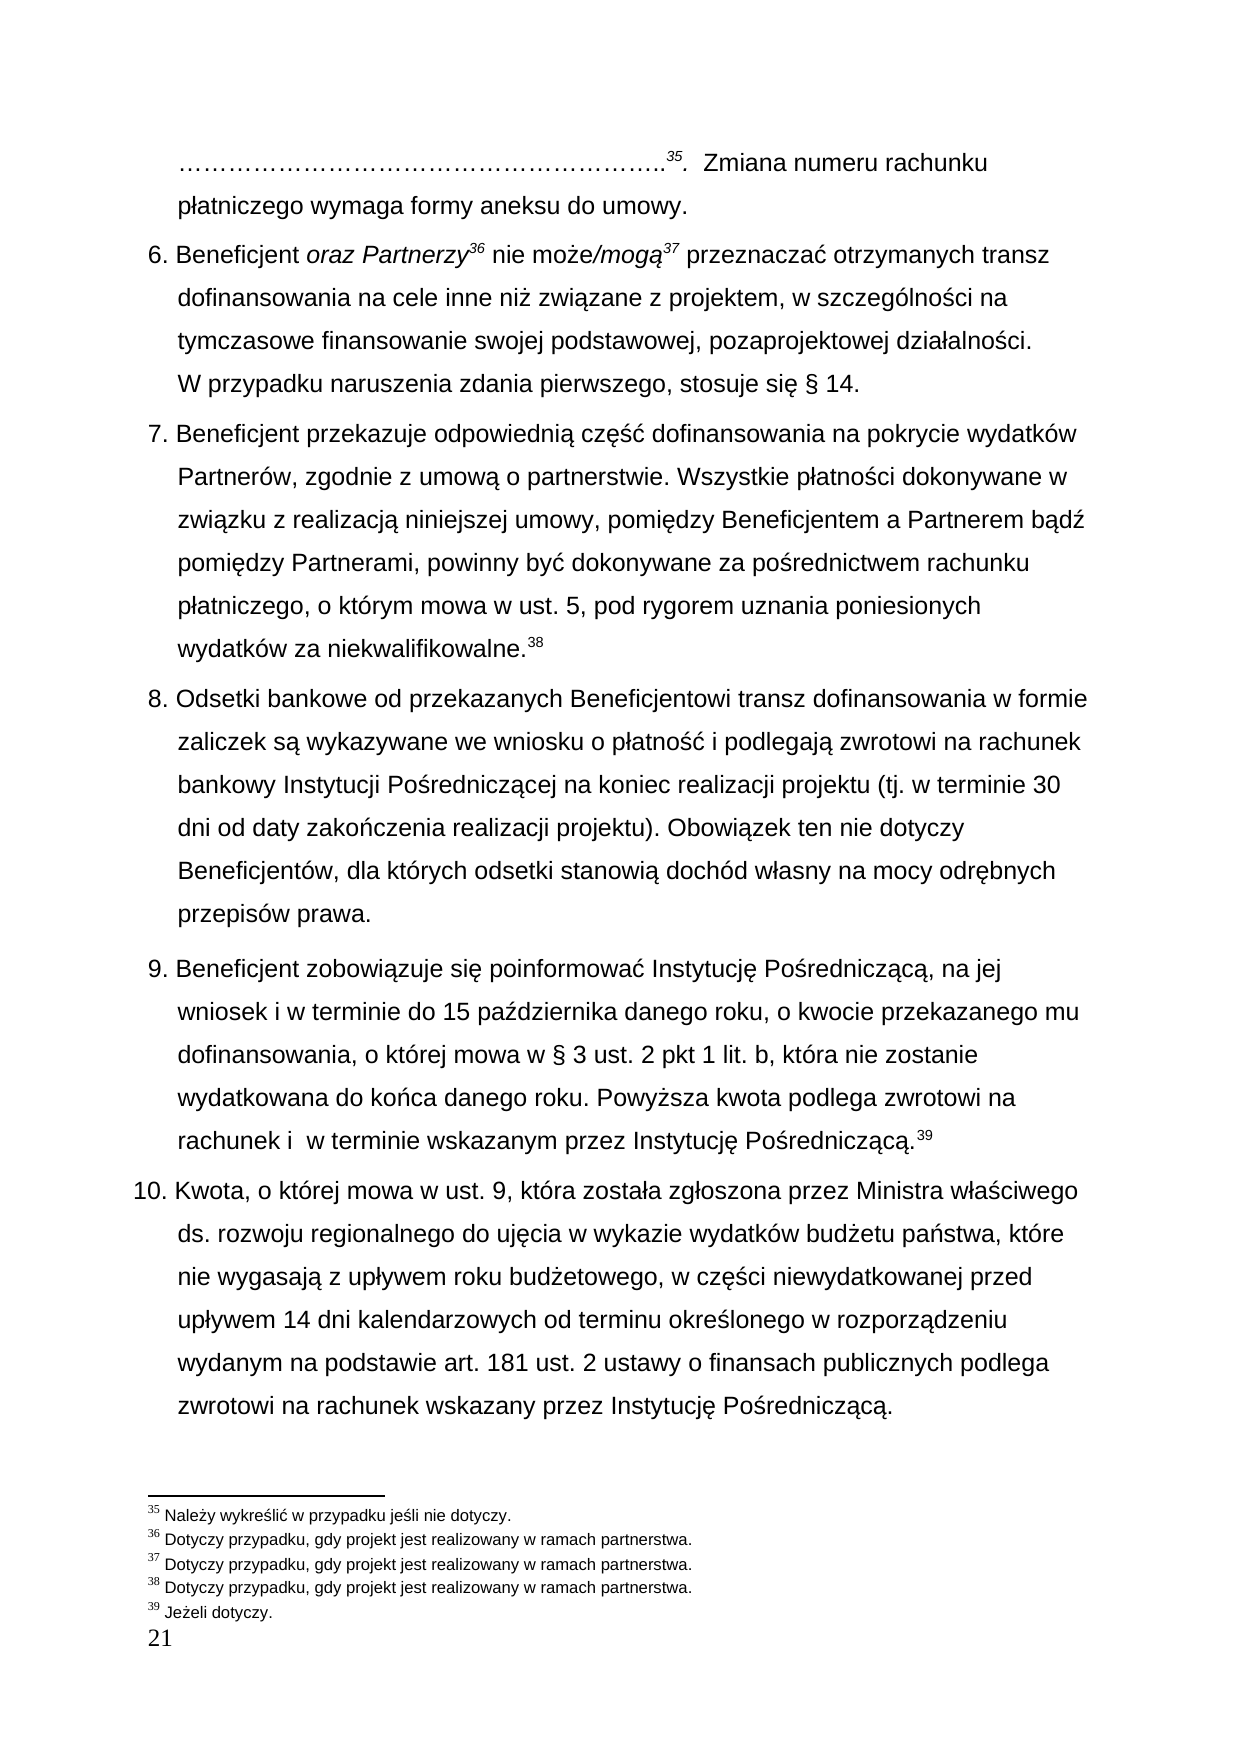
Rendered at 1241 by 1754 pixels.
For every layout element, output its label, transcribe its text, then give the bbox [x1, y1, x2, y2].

text 9. Beneficjent zobowiązuje się poinformować Instytucję Pośredniczącą, na jej wniosek i w terminie do 15 października danego roku, o kwocie przekazanego mu dofinansowania, o której mowa w § 3 ust. 2 pkt 1 lit. b, która nie zostanie wydatkowana do końca danego roku. Powyższa kwota podlega zwrotowi na rachunek i w terminie wskazanym przez Instytucję Pośredniczącą. [148, 954, 1092, 1155]
text 10. Kwota, o której mowa w ust. 9, która została zgłoszona przez Ministra właściwego ds. rozwoju regionalnego do ujęcia w wykazie wydatków budżetu państwa, które nie wygasają z upływem roku budżetowego, w części niewydatkowanej przed upływem 14 dni kalendarzowych od terminu określonego w rozporządzeniu wydanym na podstawie art. 181 ust. 2 ustawy o finansach publicznych podlega zwrotowi na rachunek wskazany przez Instytucję Pośredniczącą. [133, 1176, 1092, 1420]
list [148, 147, 1092, 219]
text 7. Beneficjent przekazuje odpowiednią część dofinansowania na pokrycie wydatków Partnerów, zgodnie z umową o partnerstwie. Wszystkie płatności dokonywane w związku z realizacją niniejszej umowy, pomiędzy Beneficjentem a Partnerem bądź pomiędzy Partnerami, powinny być dokonywane za pośrednictwem rachunku płatniczego, o którym mowa w ust. 5, pod rygorem uznania poniesionych wydatków za niekwalifikowalne. [148, 419, 1092, 663]
text 6. Beneficjent oraz Partnerzy nie może/mogą przeznaczać otrzymanych transz dofinansowania na cele inne niż związane z projektem, w szczególności na tymczasowe finansowanie swojej podstawowej, pozaprojektowej działalności. W przypadku naruszenia zdania pierwszego, stosuje się § 14. [148, 240, 1092, 398]
list 8. Odsetki bankowe od przekazanych Beneficjentowi transz dofinansowania w formie zaliczek są wykazywane we wniosku o płatność i podlegają zwrotowi na rachunek bankowy Instytucji Pośredniczącej na koniec realizacji projektu (tj. w terminie 30 dni od daty zakończenia realizacji projektu). Obowiązek ten nie dotyczy Beneficjentów, dla których odsetki stanowią dochód własny na mocy odrębnych przepisów prawa. [148, 684, 1092, 928]
